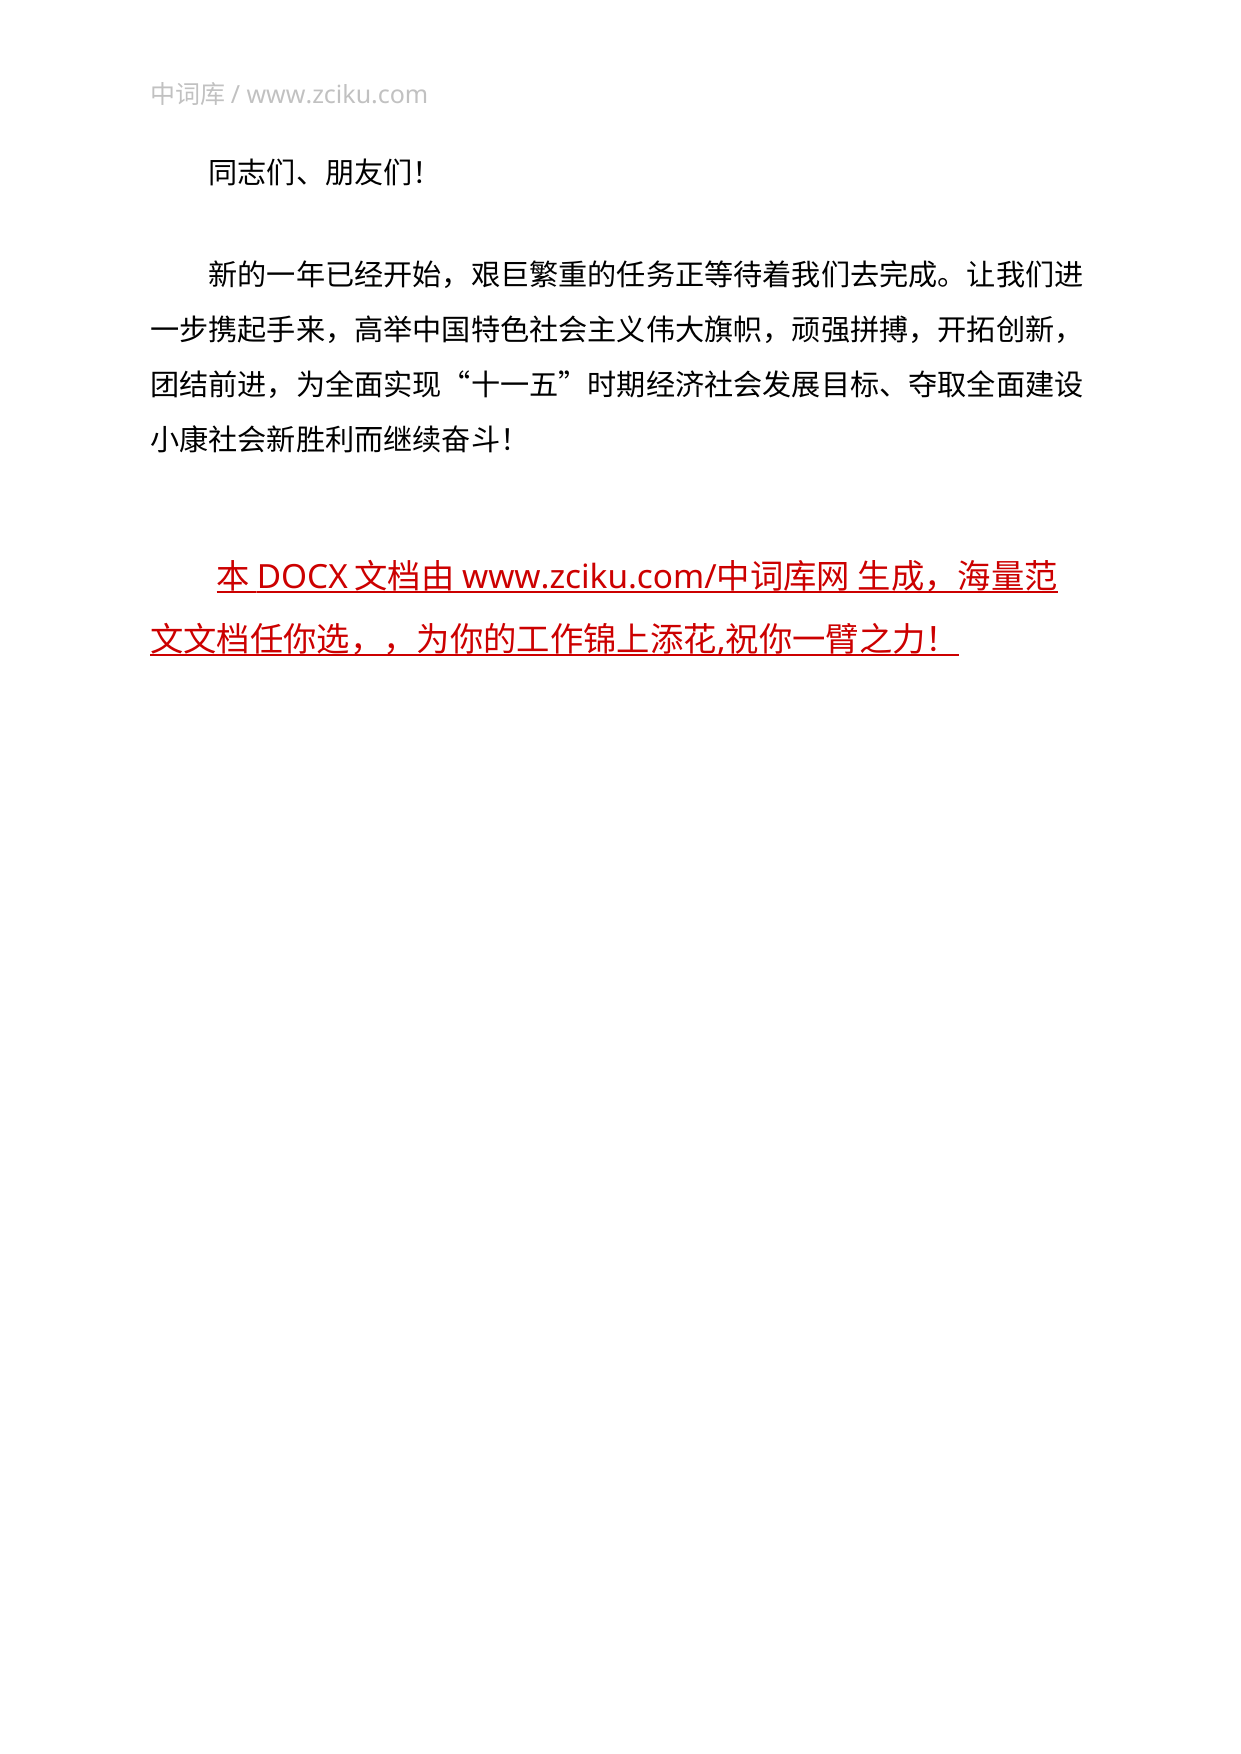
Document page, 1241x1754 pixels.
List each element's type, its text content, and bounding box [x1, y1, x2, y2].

text 同志们、朋友们！ [150, 150, 1090, 192]
text 本DOCX文档由 www.zciku.com/中词库网 生成，海量范文文档任你选，，为你的工作锦上添花,祝你一臂之力！ [150, 549, 1090, 661]
text 新的一年已经开始，艰巨繁重的任务正等待着我们去完成。让我们进一步携起手来，高举中国特色社会主义伟大旗帜，顽强拼搏，开拓创新，团结前进，为全面实现“十一五”时期经济社会发展目标、夺取全面建设小康社会新胜利而继续奋斗！ [150, 252, 1090, 459]
